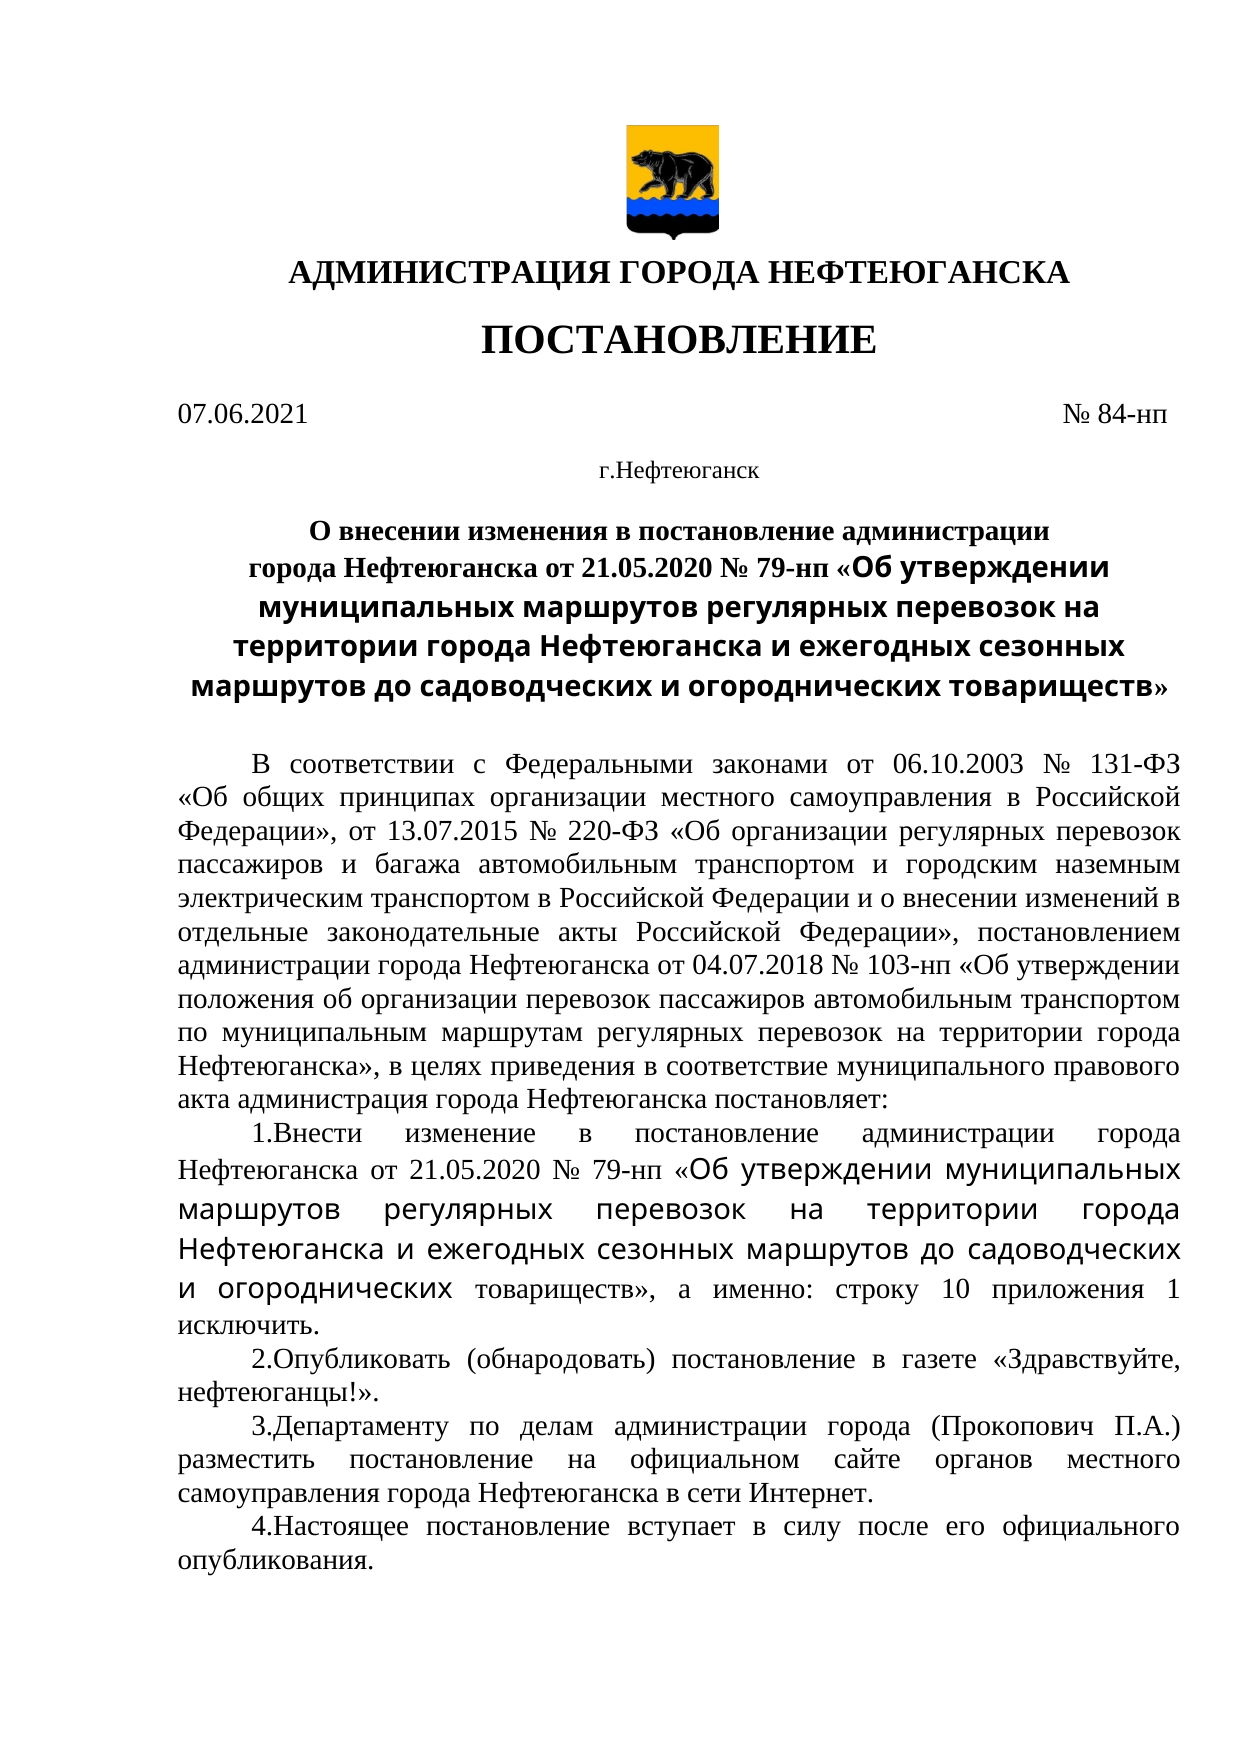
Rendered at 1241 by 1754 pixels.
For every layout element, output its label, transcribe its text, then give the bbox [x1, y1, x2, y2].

text города Нефтеюганска от 21.05.2020 № 79-нп «Об утверждении муниципальных маршрутов регулярных перевозок на территории города Нефтеюганска и ежегодных сезонных маршрутов до садоводческих и огороднических товариществ» [177, 546, 1181, 705]
text В соответствии с Федеральными законами от 06.10.2003 № 131-ФЗ «Об общих принципах организации местного самоуправления в Российской Федерации», от 13.07.2015 № 220-ФЗ «Об организации регулярных перевозок пассажиров и багажа автомобильным транспортом и городским наземным электрическим транспортом в Российской Федерации и о внесении изменений в отдельные законодательные акты Российской Федерации», постановлением администрации города Нефтеюганска от 04.07.2018 № 103-нп «Об утверждении положения об организации перевозок пассажиров автомобильным транспортом по муниципальным маршрутам регулярных перевозок на территории города Нефтеюганска», в целях приведения в соответствие муниципального правового акта администрация города Нефтеюганска постановляет: [177, 746, 1181, 1115]
text г.Нефтеюганск [177, 455, 1181, 484]
text 2.Опубликовать (обнародовать) постановление в газете «Здравствуйте, нефтеюганцы!». [177, 1341, 1181, 1408]
text 4.Настоящее постановление вступает в силу после его официального опубликования. [177, 1508, 1181, 1576]
text 07.06.2021 № 84-нп [177, 396, 1181, 429]
text АДМИНИСТРАЦИЯ ГОРОДА НЕФТЕЮГАНСКА [177, 252, 1181, 291]
text 1.Внести изменение в постановление администрации города Нефтеюганска от 21.05.2020 № 79-нп «Об утверждении муниципальных маршрутов регулярных перевозок на территории города Нефтеюганска и ежегодных сезонных маршрутов до садоводческих и огороднических товариществ», а именно: строку 10 приложения 1 исключить. [177, 1115, 1181, 1341]
text 3.Департаменту по делам администрации города (Прокопович П.А.) разместить постановление на официальном сайте органов местного самоуправления города Нефтеюганска в сети Интернет. [177, 1408, 1181, 1508]
text ПОСТАНОВЛЕНИЕ [177, 314, 1181, 362]
text О внесении изменения в постановление администрации [177, 513, 1181, 546]
picture [625, 125, 719, 238]
